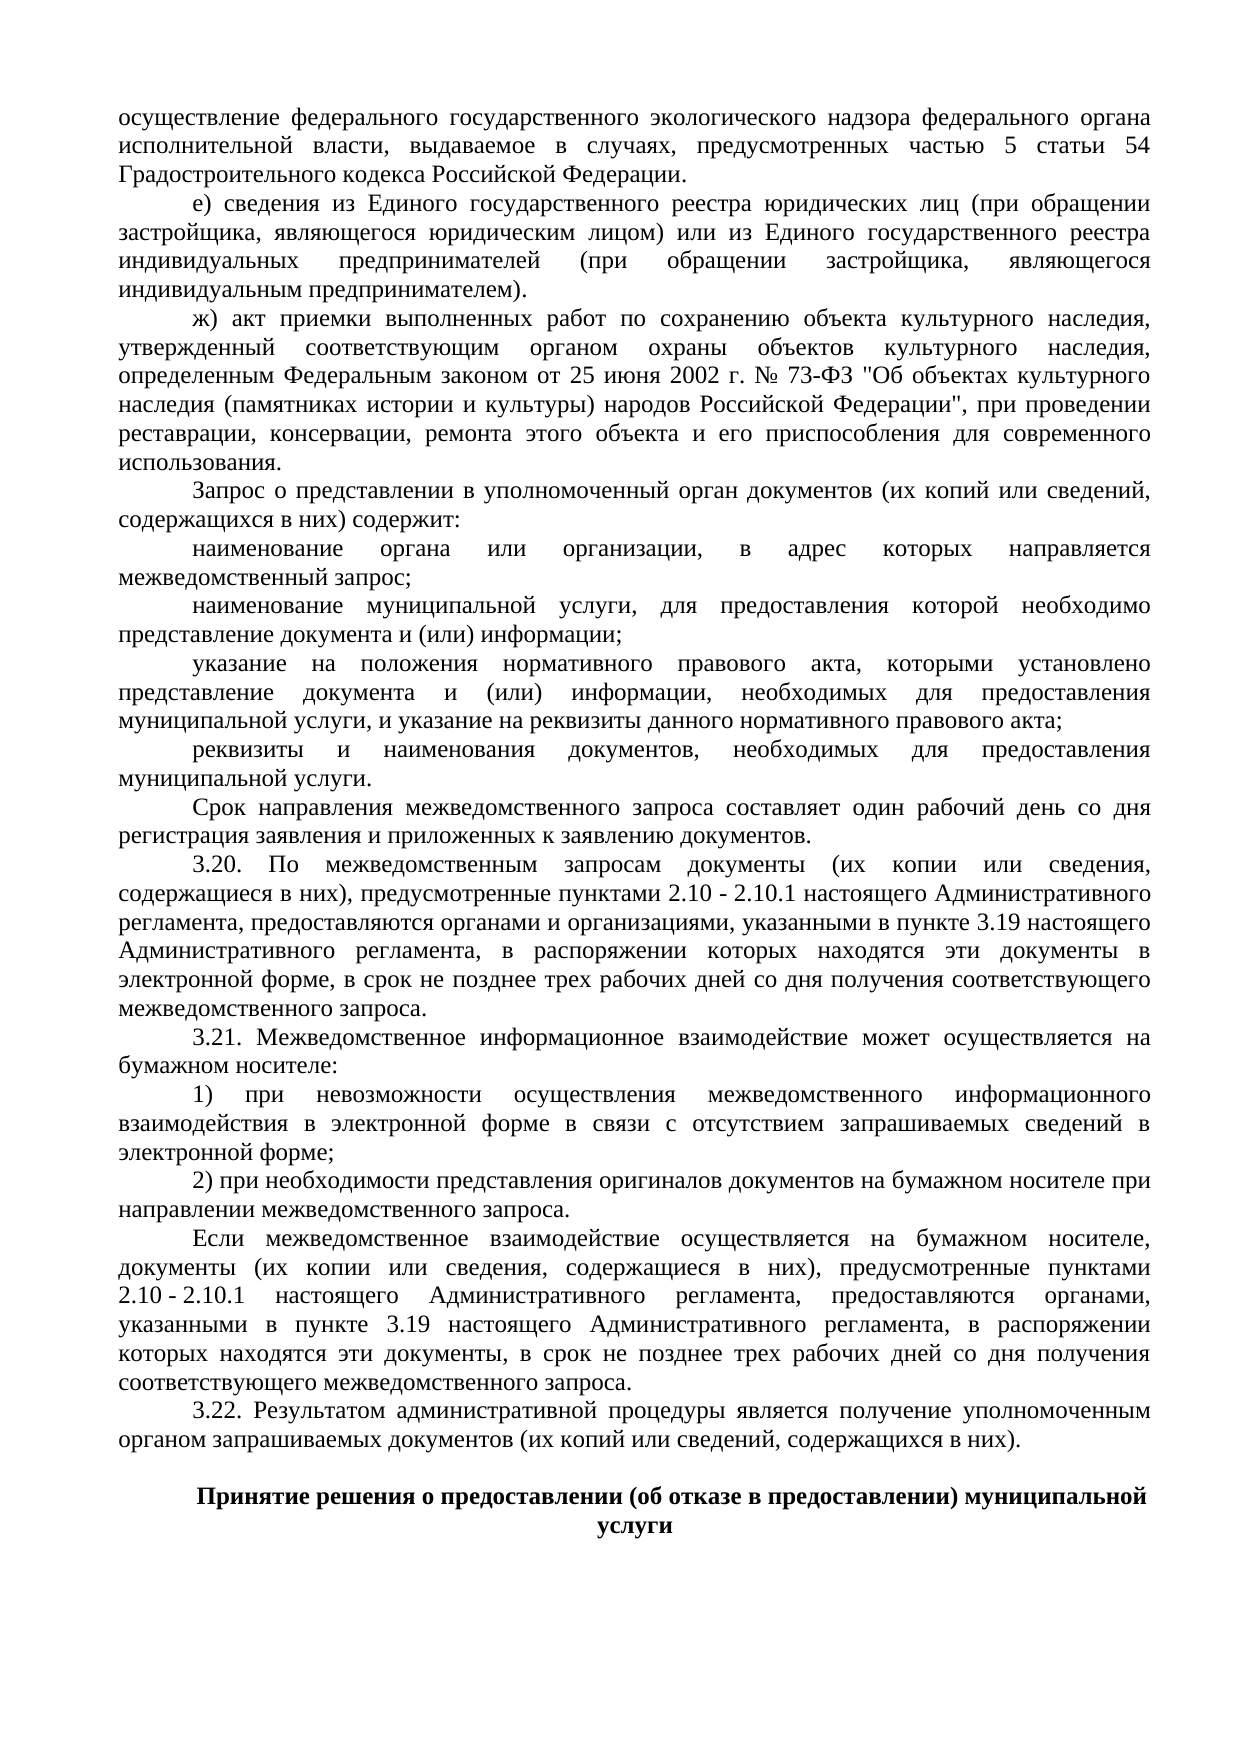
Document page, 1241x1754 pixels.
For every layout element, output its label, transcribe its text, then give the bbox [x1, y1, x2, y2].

text указание на положения нормативного правового акта, которыми установлено представление документа и (или) информации, необходимых для предоставления муниципальной услуги, и указание на реквизиты данного нормативного правового акта; [118, 648, 1152, 734]
text 1) при невозможности осуществления межведомственного информационного взаимодействия в электронной форме в связи с отсутствием запрашиваемых сведений в электронной форме; [118, 1079, 1152, 1166]
text Запрос о представлении в уполномоченный орган документов (их копий или сведений, содержащихся в них) содержит: [118, 476, 1152, 533]
text 3.21. Межведомственное информационное взаимодействие может осуществляется на бумажном носителе: [118, 1022, 1152, 1079]
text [118, 102, 1152, 188]
text Если межведомственное взаимодействие осуществляется на бумажном носителе, документы (их копии или сведения, содержащиеся в них), предусмотренные пунктами 2.10 - 2.10.1 настоящего Административного регламента, предоставляются органами, указанными в пункте 3.19 настоящего Административного регламента, в распоряжении которых находятся эти документы, в срок не позднее трех рабочих дней со дня получения соответствующего межведомственного запроса. [118, 1223, 1152, 1396]
text Принятие решения о предоставлении (об отказе в предоставлении) муниципальной услуги [118, 1481, 1152, 1539]
text е) сведения из Единого государственного реестра юридических лиц (при обращении застройщика, являющегося юридическим лицом) или из Единого государственного реестра индивидуальных предпринимателей (при обращении застройщика, являющегося индивидуальным предпринимателем). [118, 188, 1152, 303]
text 3.22. Результатом административной процедуры является получение уполномоченным органом запрашиваемых документов (их копий или сведений, содержащихся в них). [118, 1396, 1152, 1453]
text наименование муниципальной услуги, для предоставления которой необходимо представление документа и (или) информации; [118, 591, 1152, 648]
text наименование органа или организации, в адрес которых направляется межведомственный запрос; [118, 533, 1152, 591]
text Срок направления межведомственного запроса составляет один рабочий день со дня регистрация заявления и приложенных к заявлению документов. [118, 792, 1152, 849]
text реквизиты и наименования документов, необходимых для предоставления муниципальной услуги. [118, 734, 1152, 792]
text 3.20. По межведомственным запросам документы (их копии или сведения, содержащиеся в них), предусмотренные пунктами 2.10 - 2.10.1 настоящего Административного регламента, предоставляются органами и организациями, указанными в пункте 3.19 настоящего Административного регламента, в распоряжении которых находятся эти документы в электронной форме, в срок не позднее трех рабочих дней со дня получения соответствующего межведомственного запроса. [118, 849, 1152, 1022]
text 2) при необходимости представления оригиналов документов на бумажном носителе при направлении межведомственного запроса. [118, 1166, 1152, 1223]
text ж) акт приемки выполненных работ по сохранению объекта культурного наследия, утвержденный соответствующим органом охраны объектов культурного наследия, определенным Федеральным законом от 25 июня . № 73-ФЗ "Об объектах культурного наследия (памятниках истории и культуры) народов Российской Федерации", при проведении реставрации, консервации, ремонта этого объекта и его приспособления для современного использования. [118, 303, 1152, 476]
